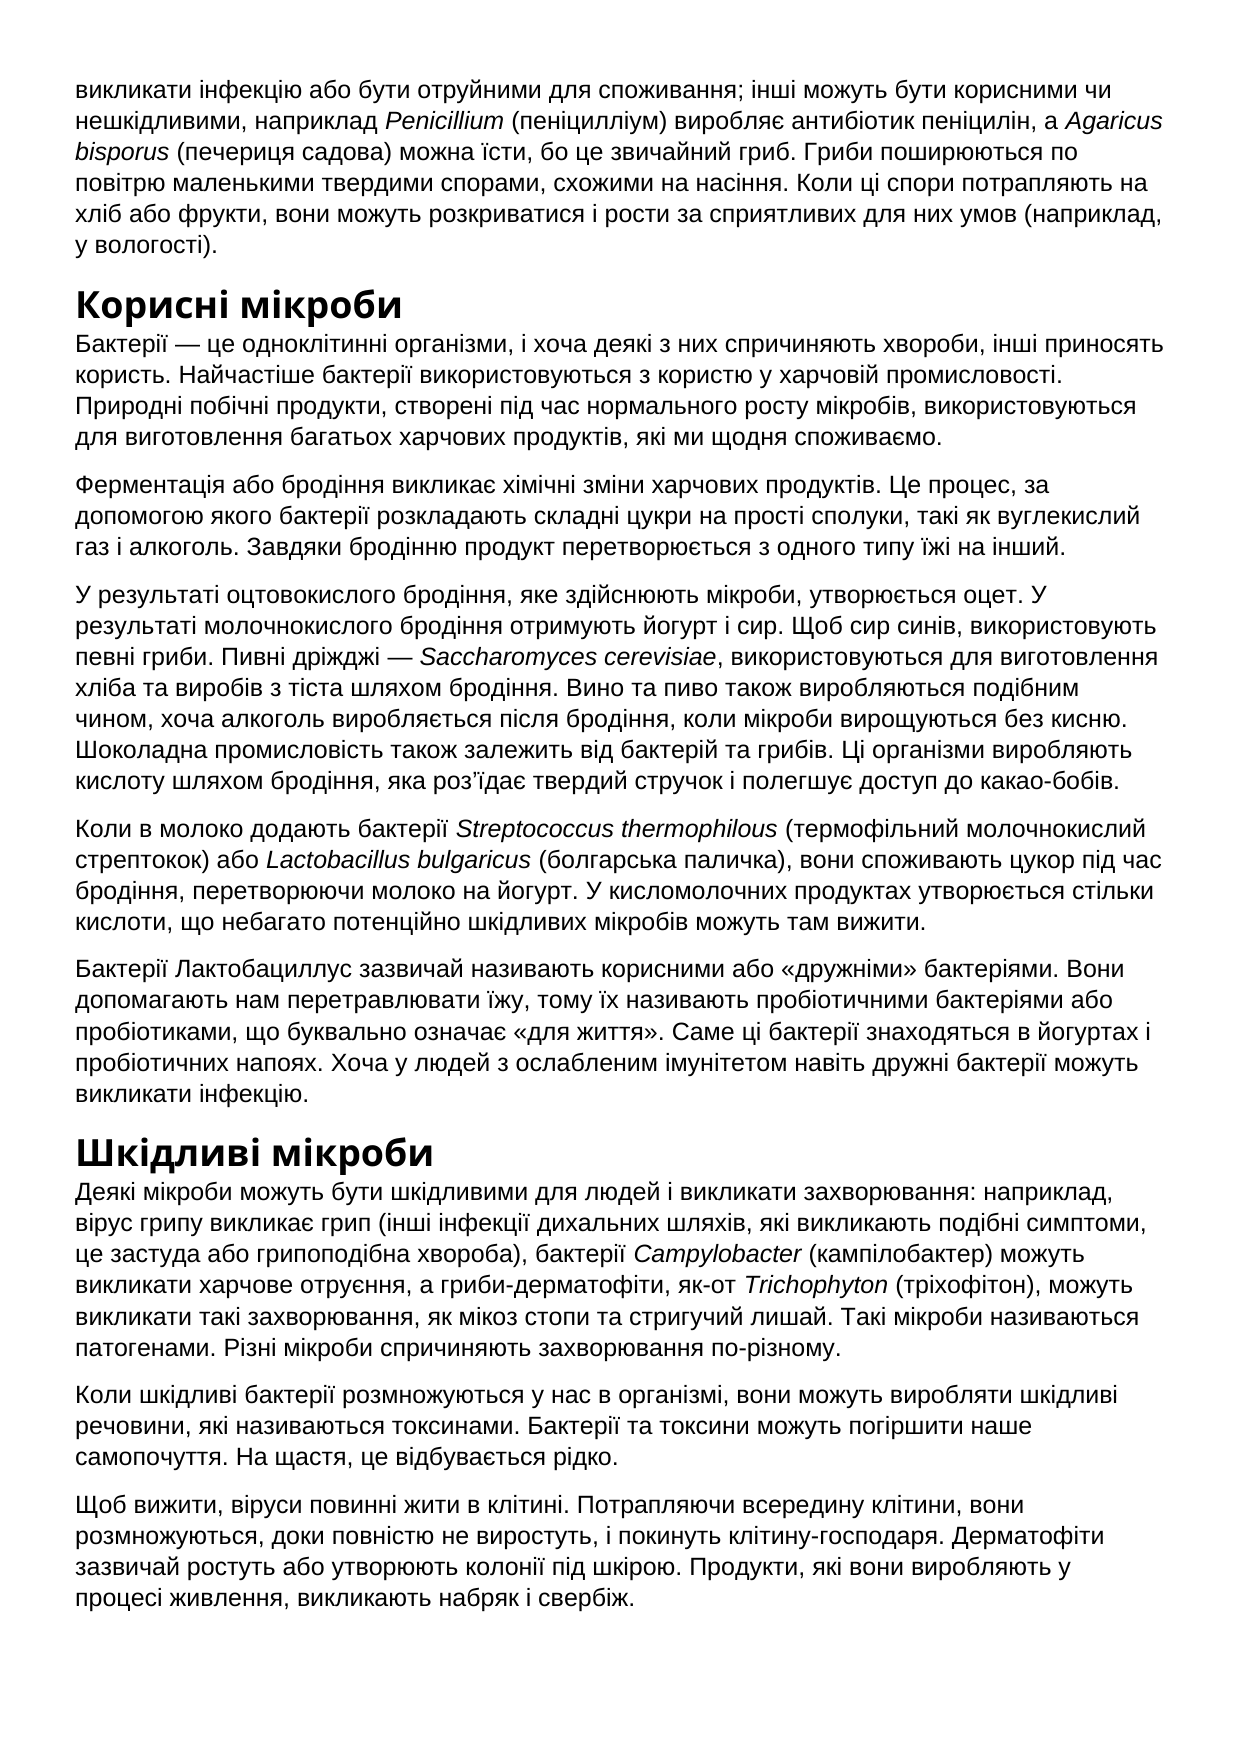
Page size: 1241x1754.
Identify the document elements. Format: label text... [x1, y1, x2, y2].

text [75, 75, 1165, 259]
subtitle Шкідливі мікроби [75, 1126, 1165, 1177]
text Бактерії Лактобациллус зазвичай називають корисними або «дружніми» бактеріями. Вони допомагають нам перетравлювати їжу, тому їх називають пробіотичними бактеріями або пробіотиками, що буквально означає «для життя». Саме ці бактерії знаходяться в йогуртах і пробіотичних напоях. Хоча у людей з ослабленим імунітетом навіть дружні бактерії можуть викликати інфекцію. [75, 954, 1165, 1107]
text У результаті оцтовокислого бродіння, яке здійснюють мікроби, утворюється оцет. У результаті молочнокислого бродіння отримують йогурт і сир. Щоб сир синів, використовують певні гриби. Пивні дріжджі — Saccharomyces cerevisiae, використовуються для виготовлення хліба та виробів з тіста шляхом бродіння. Вино та пиво також виробляються подібним чином, хоча алкоголь виробляється після бродіння, коли мікроби вирощуються без кисню. Шоколадна промисловість також залежить від бактерій та грибів. Ці організми виробляють кислоту шляхом бродіння, яка роз’їдає твердий стручок і полегшує доступ до какао-бобів. [75, 579, 1165, 794]
text Коли шкідливі бактерії розмножуються у нас в організмі, вони можуть виробляти шкідливі речовини, які називаються токсинами. Бактерії та токсини можуть погіршити наше самопочуття. На щастя, це відбувається рідко. [75, 1380, 1165, 1471]
text Коли в молоко додають бактерії Streptococcus thermophilous (термофільний молочнокислий стрептокок) або Lactobacillus bulgaricus (болгарська паличка), вони споживають цукор під час бродіння, перетворюючи молоко на йогурт. У кисломолочних продуктах утворюється стільки кислоти, що небагато потенційно шкідливих мікробів можуть там вижити. [75, 813, 1165, 935]
text Ферментація або бродіння викликає хімічні зміни харчових продуктів. Це процес, за допомогою якого бактерії розкладають складні цукри на прості сполуки, такі як вуглекислий газ і алкоголь. Завдяки бродінню продукт перетворюється з одного типу їжі на інший. [75, 470, 1165, 561]
text Щоб вижити, віруси повинні жити в клітині. Потрапляючи всередину клітини, вони розмножуються, доки повністю не виростуть, і покинуть клітину-господаря. Дерматофіти зазвичай ростуть або утворюють колонії під шкірою. Продукти, які вони виробляють у процесі живлення, викликають набряк і свербіж. [75, 1490, 1165, 1612]
text Деякі мікроби можуть бути шкідливими для людей і викликати захворювання: наприклад, вірус грипу викликає грип (інші інфекції дихальних шляхів, які викликають подібні симптоми, це застуда або грипоподібна хвороба), бактерії Campylobacter (кампілобактер) можуть викликати харчове отруєння, а гриби-дерматофіти, як-от Trichophyton (тріхофітон), можуть викликати такі захворювання, як мікоз стопи та стригучий лишай. Такі мікроби називаються патогенами. Різні мікроби спричиняють захворювання по-різному. [75, 1177, 1165, 1361]
text Бактерії — це одноклітинні організми, і хоча деякі з них спричиняють хвороби, інші приносять користь. Найчастіше бактерії використовуються з користю у харчовій промисловості. Природні побічні продукти, створені під час нормального росту мікробів, використовуються для виготовлення багатьох харчових продуктів, які ми щодня споживаємо. [75, 329, 1165, 451]
subtitle Корисні мікроби [75, 278, 1165, 329]
